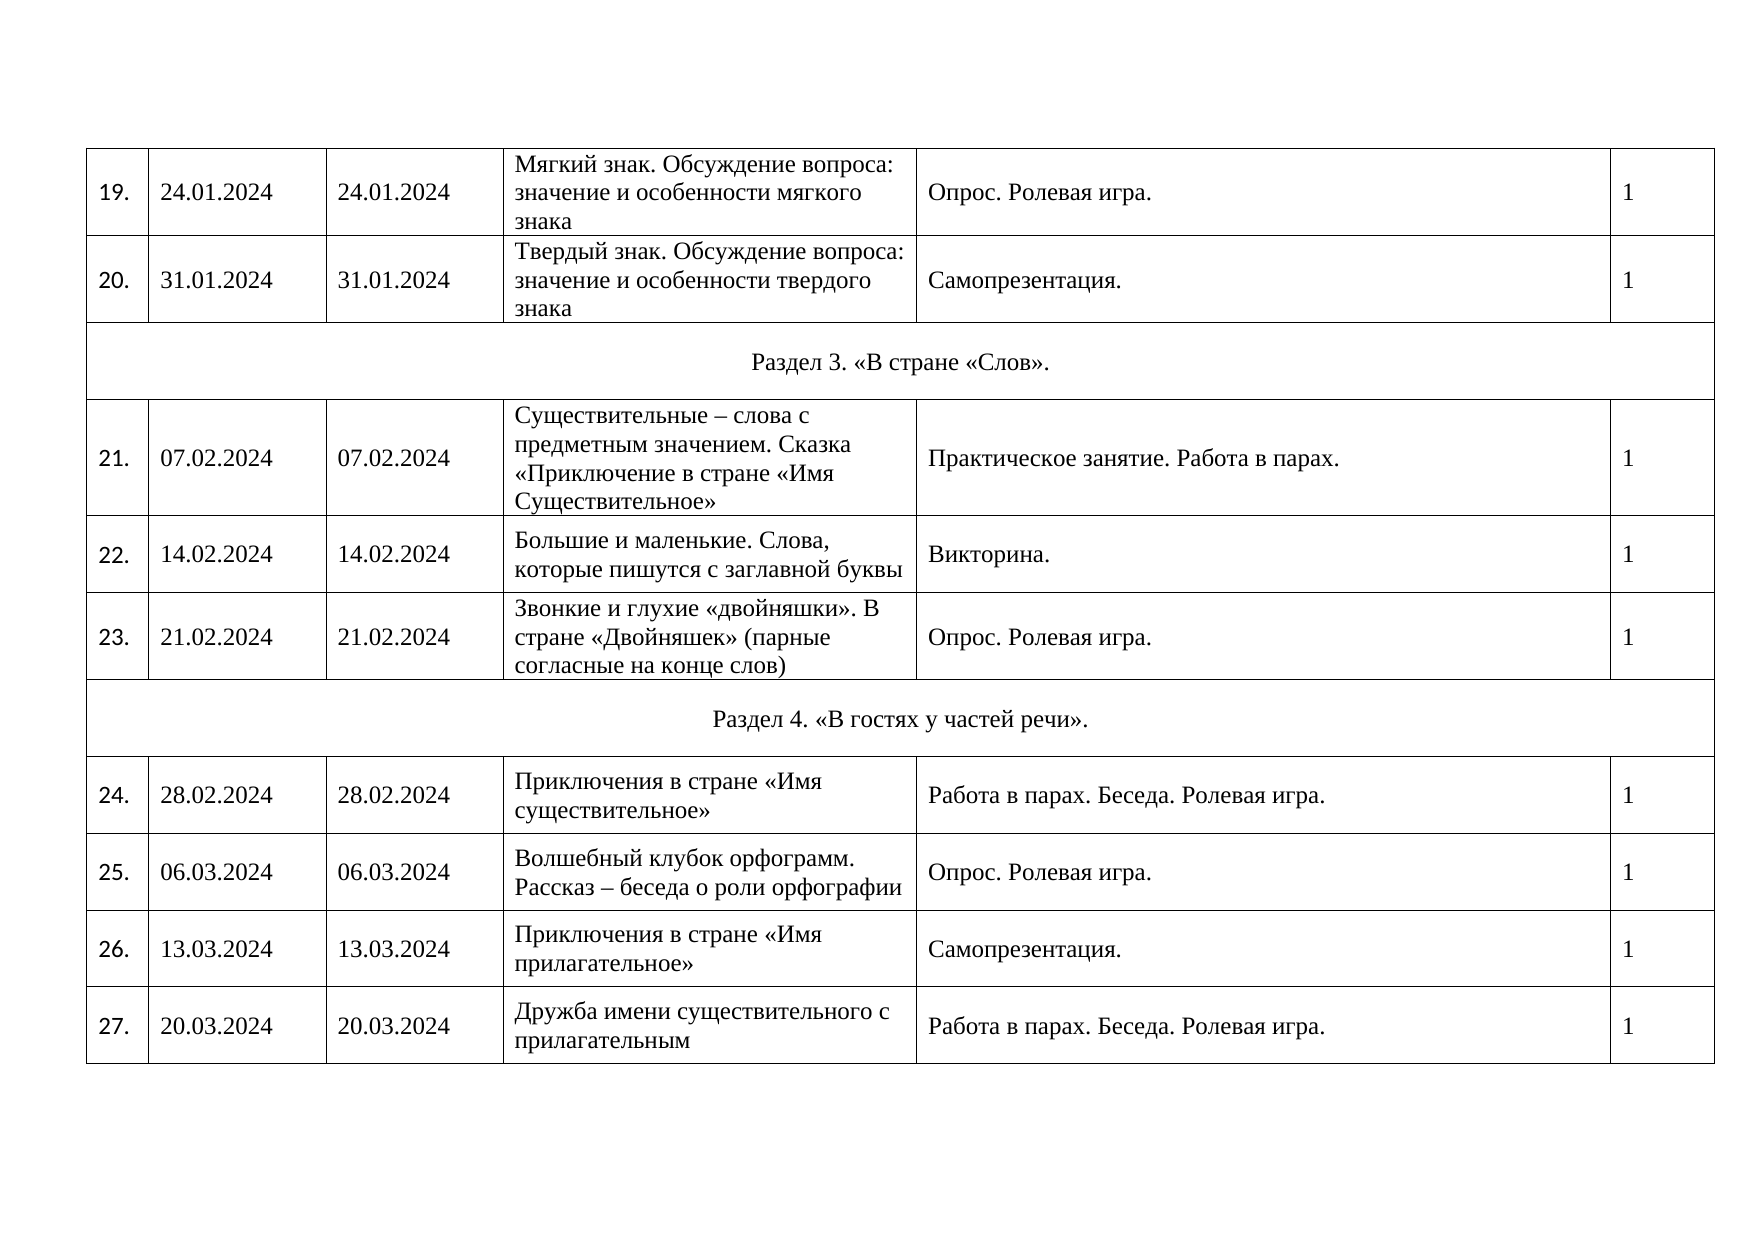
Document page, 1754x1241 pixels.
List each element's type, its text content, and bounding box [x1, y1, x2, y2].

table_cell Самопрезентация. [917, 236, 1610, 322]
table_cell 28.02.2024 [149, 757, 326, 833]
table_cell 1 [1611, 987, 1714, 1063]
table_cell 13.03.2024 [327, 911, 503, 986]
table_cell Волшебный клубок орфограмм. Рассказ – беседа о роли орфографии [504, 834, 916, 909]
table_cell 14.02.2024 [327, 516, 503, 592]
table_cell 24.01.2024 [149, 149, 326, 235]
table_cell 1 [1611, 911, 1714, 986]
table_cell Самопрезентация. [917, 911, 1610, 986]
table_cell 06.03.2024 [327, 834, 503, 909]
table_cell Викторина. [917, 516, 1610, 592]
table_cell 1 [1611, 834, 1714, 909]
table_cell Раздел 4. «В гостях у частей речи». [87, 680, 1714, 756]
table_cell 28.02.2024 [327, 757, 503, 833]
table_cell Опрос. Ролевая игра. [917, 834, 1610, 909]
table_cell Существительные – слова с предметным значением. Сказка «Приключение в стране «Имя Существительное» [504, 400, 916, 515]
table_cell [87, 400, 148, 515]
table_cell Мягкий знак. Обсуждение вопроса: значение и особенности мягкого знака [504, 149, 916, 235]
table_cell Звонкие и глухие «двойняшки». В стране «Двойняшек» (парные согласные на конце слов) [504, 593, 916, 679]
table_cell Твердый знак. Обсуждение вопроса: значение и особенности твердого знака [504, 236, 916, 322]
table_cell 1 [1611, 236, 1714, 322]
table_cell [87, 149, 148, 235]
table_cell [87, 987, 148, 1063]
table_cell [504, 987, 916, 1063]
table_cell 14.02.2024 [149, 516, 326, 592]
table_cell Приключения в стране «Имя прилагательное» [504, 911, 916, 986]
table_cell 20.03.2024 [149, 987, 326, 1063]
table_cell Опрос. Ролевая игра. [917, 149, 1610, 235]
table_cell 31.01.2024 [149, 236, 326, 322]
table_cell 1 [1611, 593, 1714, 679]
table_cell [87, 593, 148, 679]
table_cell 1 [1611, 149, 1714, 235]
table_cell Опрос. Ролевая игра. [917, 593, 1610, 679]
table_cell [87, 236, 148, 322]
table_cell [87, 834, 148, 909]
table_cell 13.03.2024 [149, 911, 326, 986]
table_cell 07.02.2024 [327, 400, 503, 515]
table_cell 07.02.2024 [149, 400, 326, 515]
table_cell 21.02.2024 [149, 593, 326, 679]
table_cell Большие и маленькие. Слова, которые пишутся с заглавной буквы [504, 516, 916, 592]
table_cell [87, 911, 148, 986]
table_cell [87, 516, 148, 592]
table_cell 31.01.2024 [327, 236, 503, 322]
table_cell Раздел 3. «В стране «Слов». [87, 323, 1714, 399]
table_cell Работа в парах. Беседа. Ролевая игра. [917, 757, 1610, 833]
table_cell 20.03.2024 [327, 987, 503, 1063]
table_cell 1 [1611, 757, 1714, 833]
table_cell 21.02.2024 [327, 593, 503, 679]
table_cell 1 [1611, 516, 1714, 592]
table_cell Практическое занятие. Работа в парах. [917, 400, 1610, 515]
table_cell Работа в парах. Беседа. Ролевая игра. [917, 987, 1610, 1063]
table_cell 1 [1611, 400, 1714, 515]
table_cell [87, 757, 148, 833]
table_cell Приключения в стране «Имя существительное» [504, 757, 916, 833]
table_cell 06.03.2024 [149, 834, 326, 909]
table_cell 24.01.2024 [327, 149, 503, 235]
